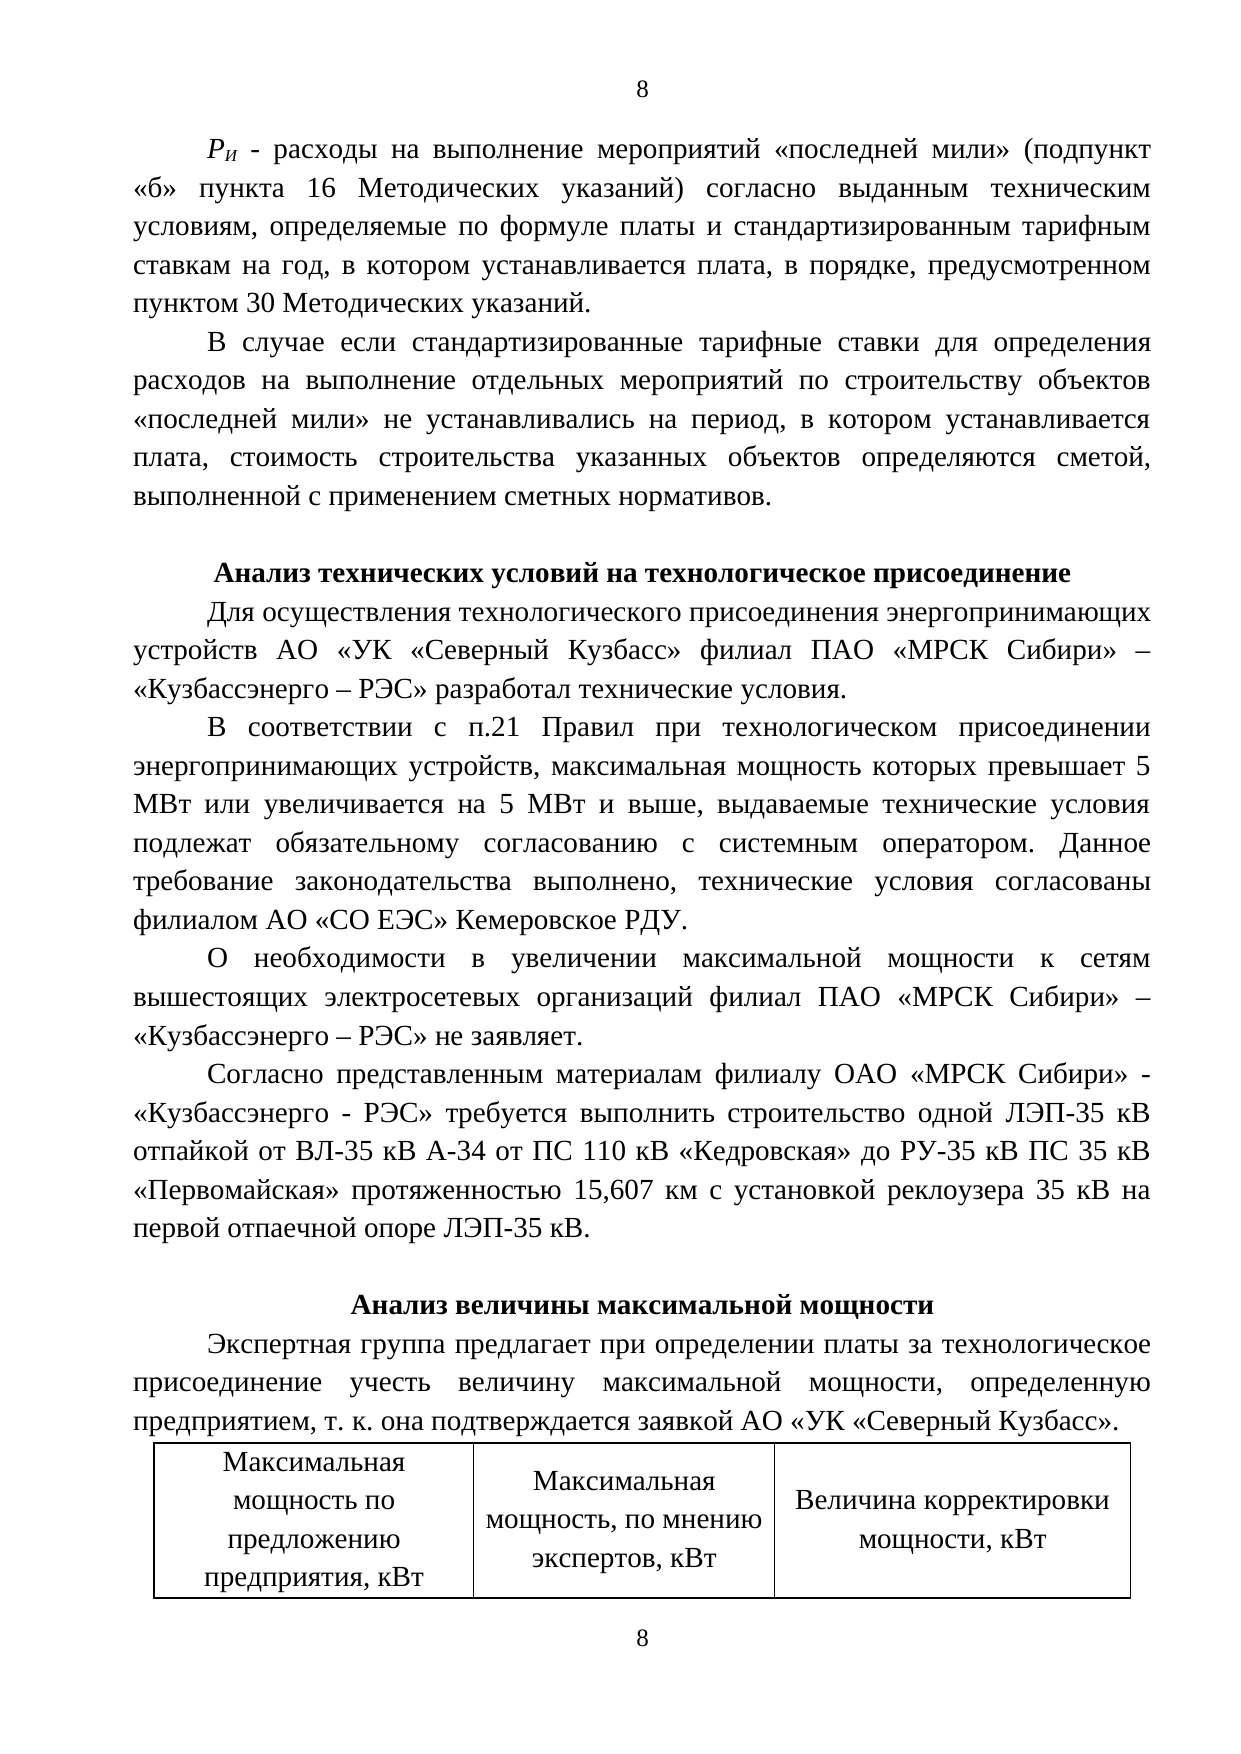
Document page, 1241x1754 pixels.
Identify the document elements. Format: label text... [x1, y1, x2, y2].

text В случае если стандартизированные тарифные ставки для определения расходов на выполнение отдельных мероприятий по строительству объектов «последней мили» не устанавливались на период, в котором устанавливается плата, стоимость строительства указанных объектов определяются сметой, выполненной с применением сметных нормативов. [133, 324, 1152, 512]
text Анализ технических условий на технологическое присоединение [133, 555, 1152, 589]
text Согласно представленным материалам филиалу ОАО «МРСК Сибири» - «Кузбассэнерго - РЭС» требуется выполнить строительство одной ЛЭП-35 кВ отпайкой от ВЛ-35 кВ А-34 от ПС 110 кВ «Кедровская» до РУ-35 кВ ПС 35 кВ «Первомайская» протяженностью 15,607 км с установкой реклоузера 35 кВ на первой отпаечной опоре ЛЭП-35 кВ. [133, 1056, 1152, 1244]
text В соответствии с п.21 Правил при технологическом присоединении энергопринимающих устройств, максимальная мощность которых превышает 5 МВт или увеличивается на 5 МВт и выше, выдаваемые технические условия подлежат обязательному согласованию с системным оператором. Данное требование законодательства выполнено, технические условия согласованы филиалом АО «СО ЕЭС» Кемеровское РДУ. [133, 709, 1152, 936]
text О необходимости в увеличении максимальной мощности к сетям вышестоящих электросетевых организаций филиал ПАО «МРСК Сибири» – «Кузбассэнерго – РЭС» не заявляет. [133, 941, 1152, 1051]
text Анализ величины максимальной мощности [133, 1287, 1152, 1321]
text РИ - расходы на выполнение мероприятий «последней мили» (подпункт «б» пункта 16 Методических указаний) согласно выданным техническим условиям, определяемые по формуле платы и стандартизированным тарифным ставкам на год, в котором устанавливается плата, в порядке, предусмотренном пунктом 30 Методических указаний. [133, 131, 1152, 319]
text Экспертная группа предлагает при определении платы за технологическое присоединение учесть величину максимальной мощности, определенную предприятием, т. к. она подтверждается заявкой АО «УК «Северный Кузбасс». [133, 1326, 1152, 1437]
table_header Максимальная мощность по предложению предприятия, кВт [155, 1444, 473, 1597]
table_header Максимальная мощность, по мнению экспертов, кВт [474, 1444, 774, 1597]
text Для осуществления технологического присоединения энергопринимающих устройств АО «УК «Северный Кузбасс» филиал ПАО «МРСК Сибири» – «Кузбассэнерго – РЭС» разработал технические условия. [133, 594, 1152, 704]
table_header Величина корректировки мощности, кВт [775, 1444, 1130, 1597]
